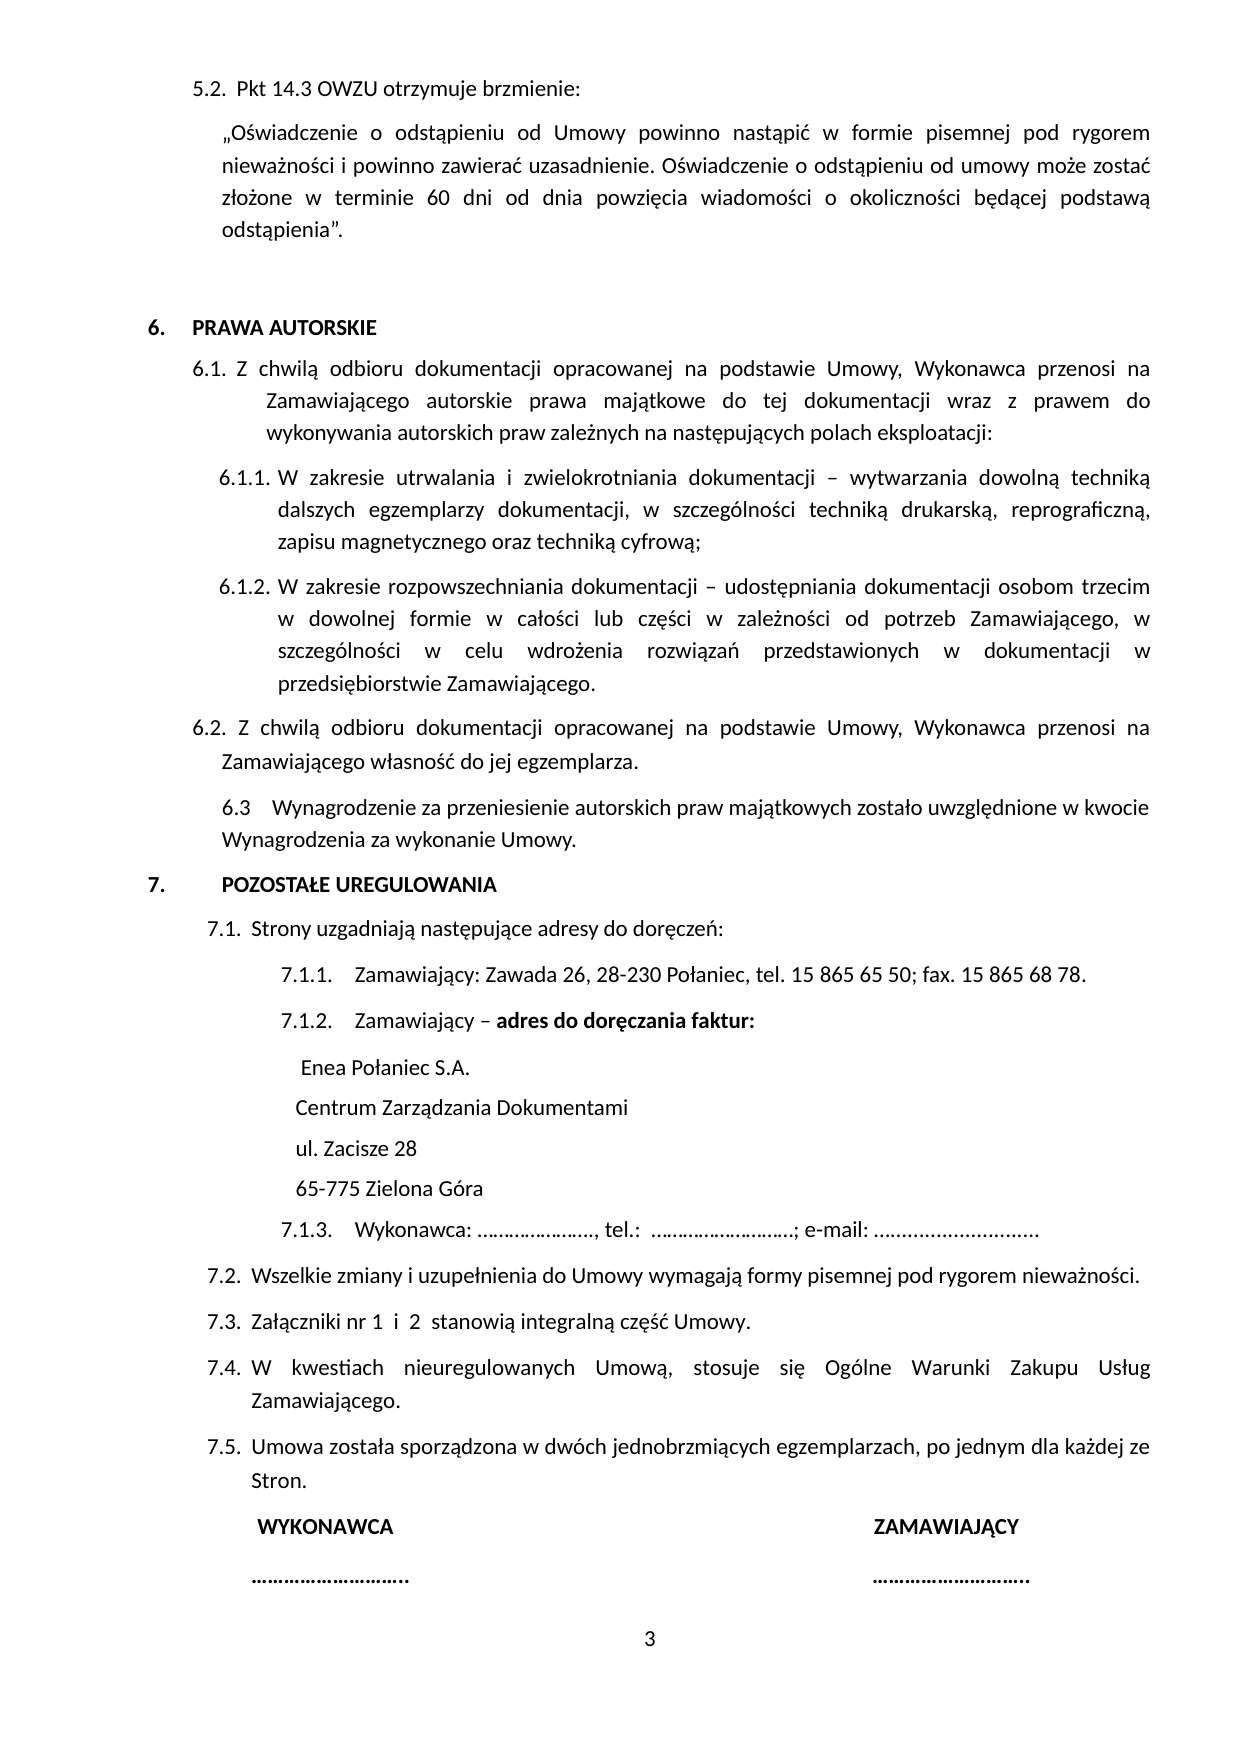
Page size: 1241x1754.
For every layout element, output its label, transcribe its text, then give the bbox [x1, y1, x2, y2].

subtitle POZOSTAŁE UREGULOWANIA [148, 870, 1152, 898]
list Załączniki nr 1 i 2 stanowią integralną część Umowy. [207, 1307, 1152, 1335]
list Zamawiający – adres do doręczania faktur: [281, 1007, 1152, 1035]
subtitle 6.2. Z chwilą odbioru dokumentacji opracowanej na podstawie Umowy, Wykonawca przenosi na Zamawiającego własność do jej egzemplarza. [192, 713, 1152, 775]
list Wykonawca: …………………., tel.: ………………………; e-mail: ….......................... [281, 1215, 1152, 1243]
subtitle 6.3 Wynagrodzenie za przeniesienie autorskich praw majątkowych zostało uwzględnione w kwocie Wynagrodzenia za wykonanie Umowy. [222, 793, 1152, 853]
subtitle „Oświadczenie o odstąpieniu od Umowy powinno nastąpić w formie pisemnej pod rygorem nieważności i powinno zawierać uzasadnienie. Oświadczenie o odstąpieniu od umowy może zostać złożone w terminie 60 dni od dnia powzięcia wiadomości o okoliczności będącej podstawą odstąpienia”. [222, 118, 1152, 243]
text Enea Połaniec S.A. [295, 1053, 1152, 1081]
list Wszelkie zmiany i uzupełnienia do Umowy wymagają formy pisemnej pod rygorem nieważności. [207, 1261, 1152, 1289]
text ul. Zacisze 28 [295, 1134, 1152, 1162]
list Strony uzgadniają następujące adresy do doręczeń: [207, 914, 1152, 943]
subtitle PRAWA AUTORSKIE [148, 313, 1152, 342]
subtitle Z chwilą odbioru dokumentacji opracowanej na podstawie Umowy, Wykonawca przenosi na Zamawiającego autorskie prawa majątkowe do tej dokumentacji wraz z prawem do wykonywania autorskich praw zależnych na następujących polach eksploatacji: [192, 354, 1152, 446]
list Umowa została sporządzona w dwóch jednobrzmiących egzemplarzach, po jednym dla każdej ze Stron. [207, 1432, 1152, 1494]
list Zamawiający: Zawada 26, 28-230 Połaniec, tel. 15 865 65 50; fax. 15 865 68 78. [281, 961, 1152, 989]
subtitle W zakresie rozpowszechniania dokumentacji – udostępniania dokumentacji osobom trzecim w dowolnej formie w całości lub części w zależności od potrzeb Zamawiającego, w szczególności w celu wdrożenia rozwiązań przedstawionych w dokumentacji w przedsiębiorstwie Zamawiającego. [218, 572, 1152, 697]
text Centrum Zarządzania Dokumentami [295, 1093, 1152, 1121]
text 65-775 Zielona Góra [295, 1174, 1152, 1202]
subtitle Pkt 14.3 OWZU otrzymuje brzmienie: [192, 74, 1152, 102]
subtitle W zakresie utrwalania i zwielokrotniania dokumentacji – wytwarzania dowolną techniką dalszych egzemplarzy dokumentacji, w szczególności techniką drukarską, reprograficzną, zapisu magnetycznego oraz techniką cyfrową; [218, 463, 1152, 556]
text WYKONAWCA ZAMAWIAJĄCY [148, 1512, 1152, 1540]
list W kwestiach nieuregulowanych Umową, stosuje się Ogólne Warunki Zakupu Usług Zamawiającego. [207, 1353, 1152, 1414]
text ……………………….. ……………………….. [148, 1561, 1152, 1589]
